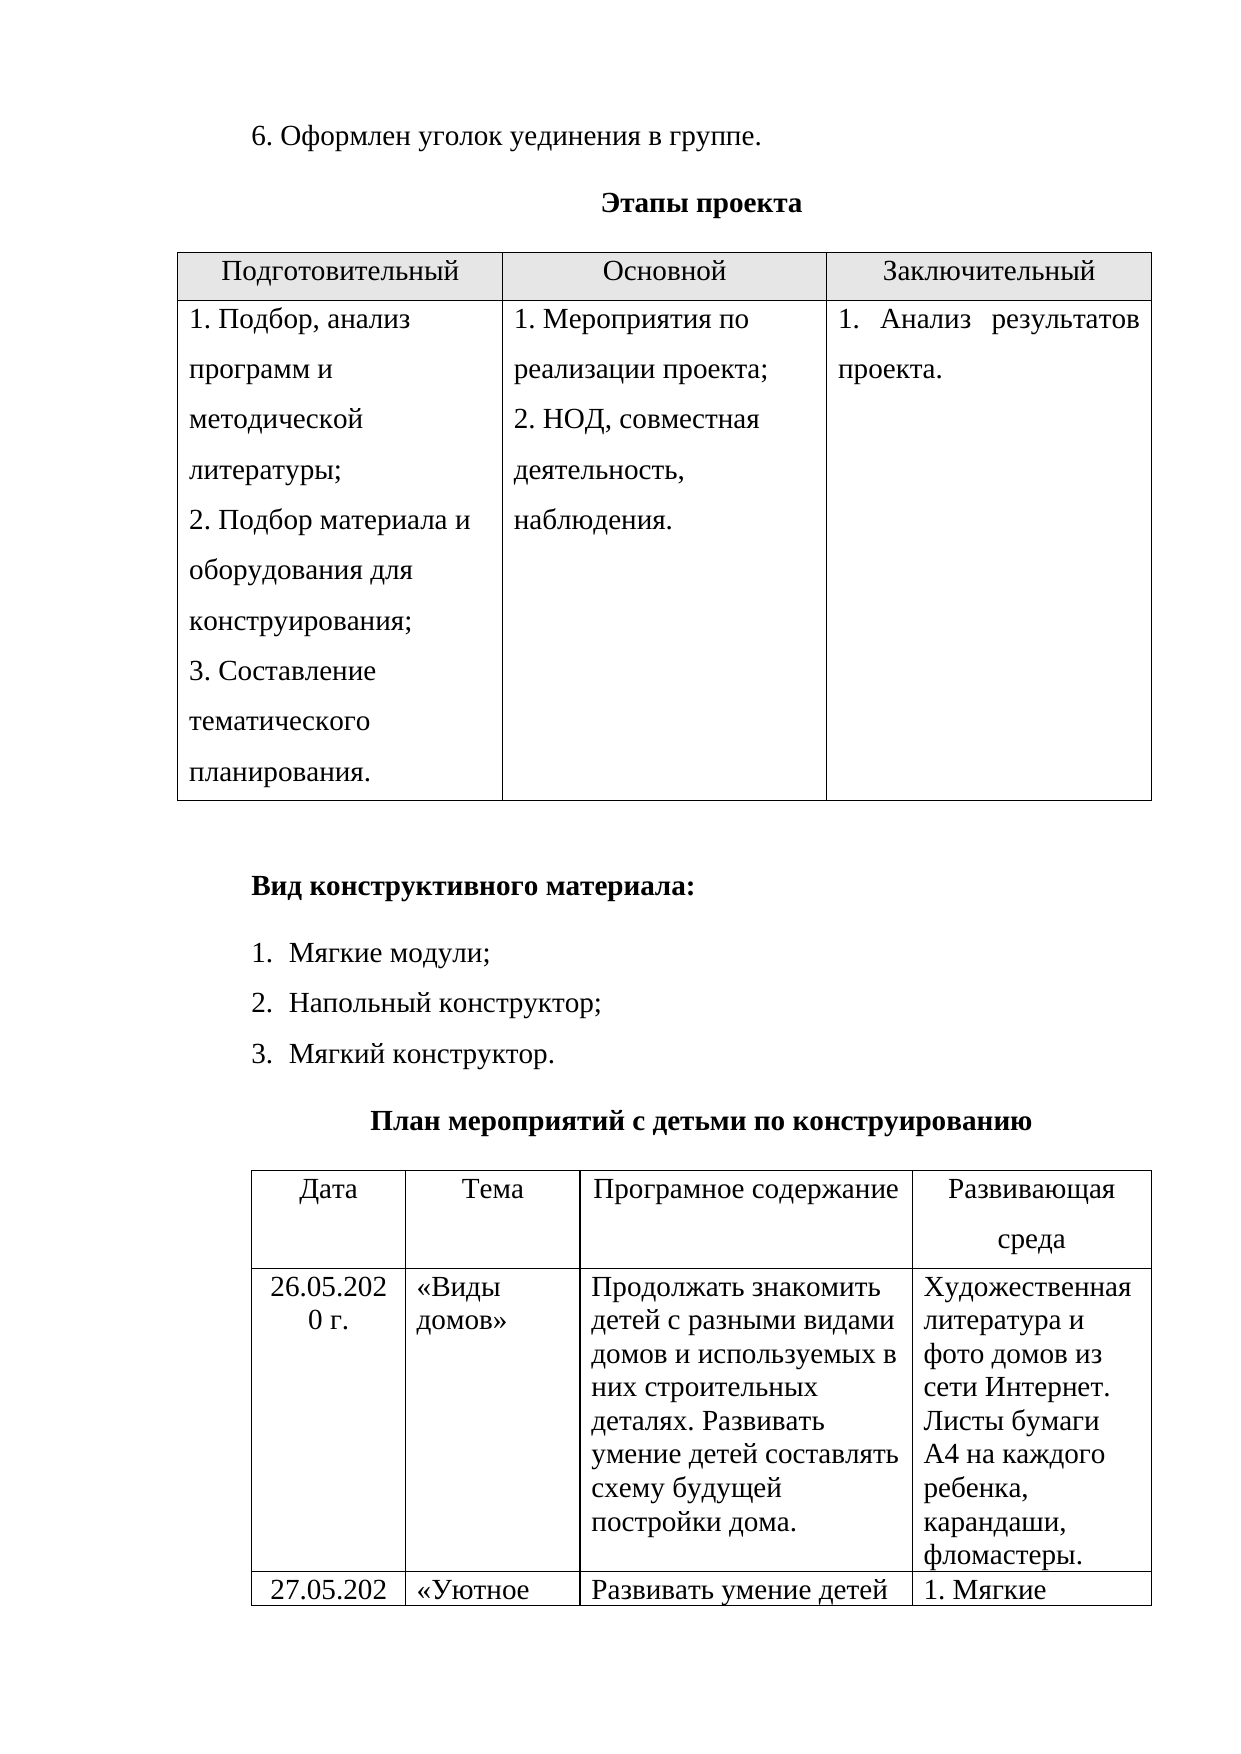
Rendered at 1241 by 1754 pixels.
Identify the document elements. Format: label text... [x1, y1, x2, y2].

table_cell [913, 1572, 1151, 1605]
table_header Дата [252, 1171, 405, 1268]
table_cell Продолжать знакомить детей с разными видами домов и используемых в них строительных деталях. Развивать умение детей составлять схему будущей постройки дома. [581, 1269, 912, 1571]
table_header Подготовительный [178, 253, 502, 300]
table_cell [581, 1572, 912, 1605]
text 6. Оформлен уголок уединения в группе. [177, 118, 1152, 152]
table_cell 27.05.2020 г. [252, 1572, 405, 1605]
list Мягкие модули; [251, 935, 1152, 969]
table_cell 1. Мероприятия по реализации проекта; 2. НОД, совместная деятельность, наблюдения. [503, 301, 826, 800]
table_header Развивающая среда [913, 1171, 1151, 1268]
table_cell «Виды домов» [406, 1269, 579, 1571]
list Напольный конструктор; [251, 986, 1152, 1019]
table_header Програмное содержание [581, 1171, 912, 1268]
text Вид конструктивного материала: [177, 868, 1152, 902]
table_cell «Уютное гнездышко» [406, 1572, 579, 1605]
text Этапы проекта [177, 185, 1152, 219]
table_cell 1. Анализ результатов проекта. [827, 301, 1151, 800]
table_header Основной [503, 253, 826, 300]
list Мягкий конструктор. [251, 1036, 1152, 1069]
table_cell 26.05.2020 г. [252, 1269, 405, 1571]
table_cell Художественная литература и фото домов из сети Интернет. Листы бумаги А4 на каждого ребенка, карандаши, фломастеры. [913, 1269, 1151, 1571]
table_cell 1. Подбор, анализ программ и методической литературы; 2. Подбор материала и оборудования для конструирования; 3. Составление тематического планирования. [178, 301, 502, 800]
table_header Тема [406, 1171, 579, 1268]
table_header Заключительный [827, 253, 1151, 300]
text План мероприятий с детьми по конструированию [251, 1103, 1152, 1136]
